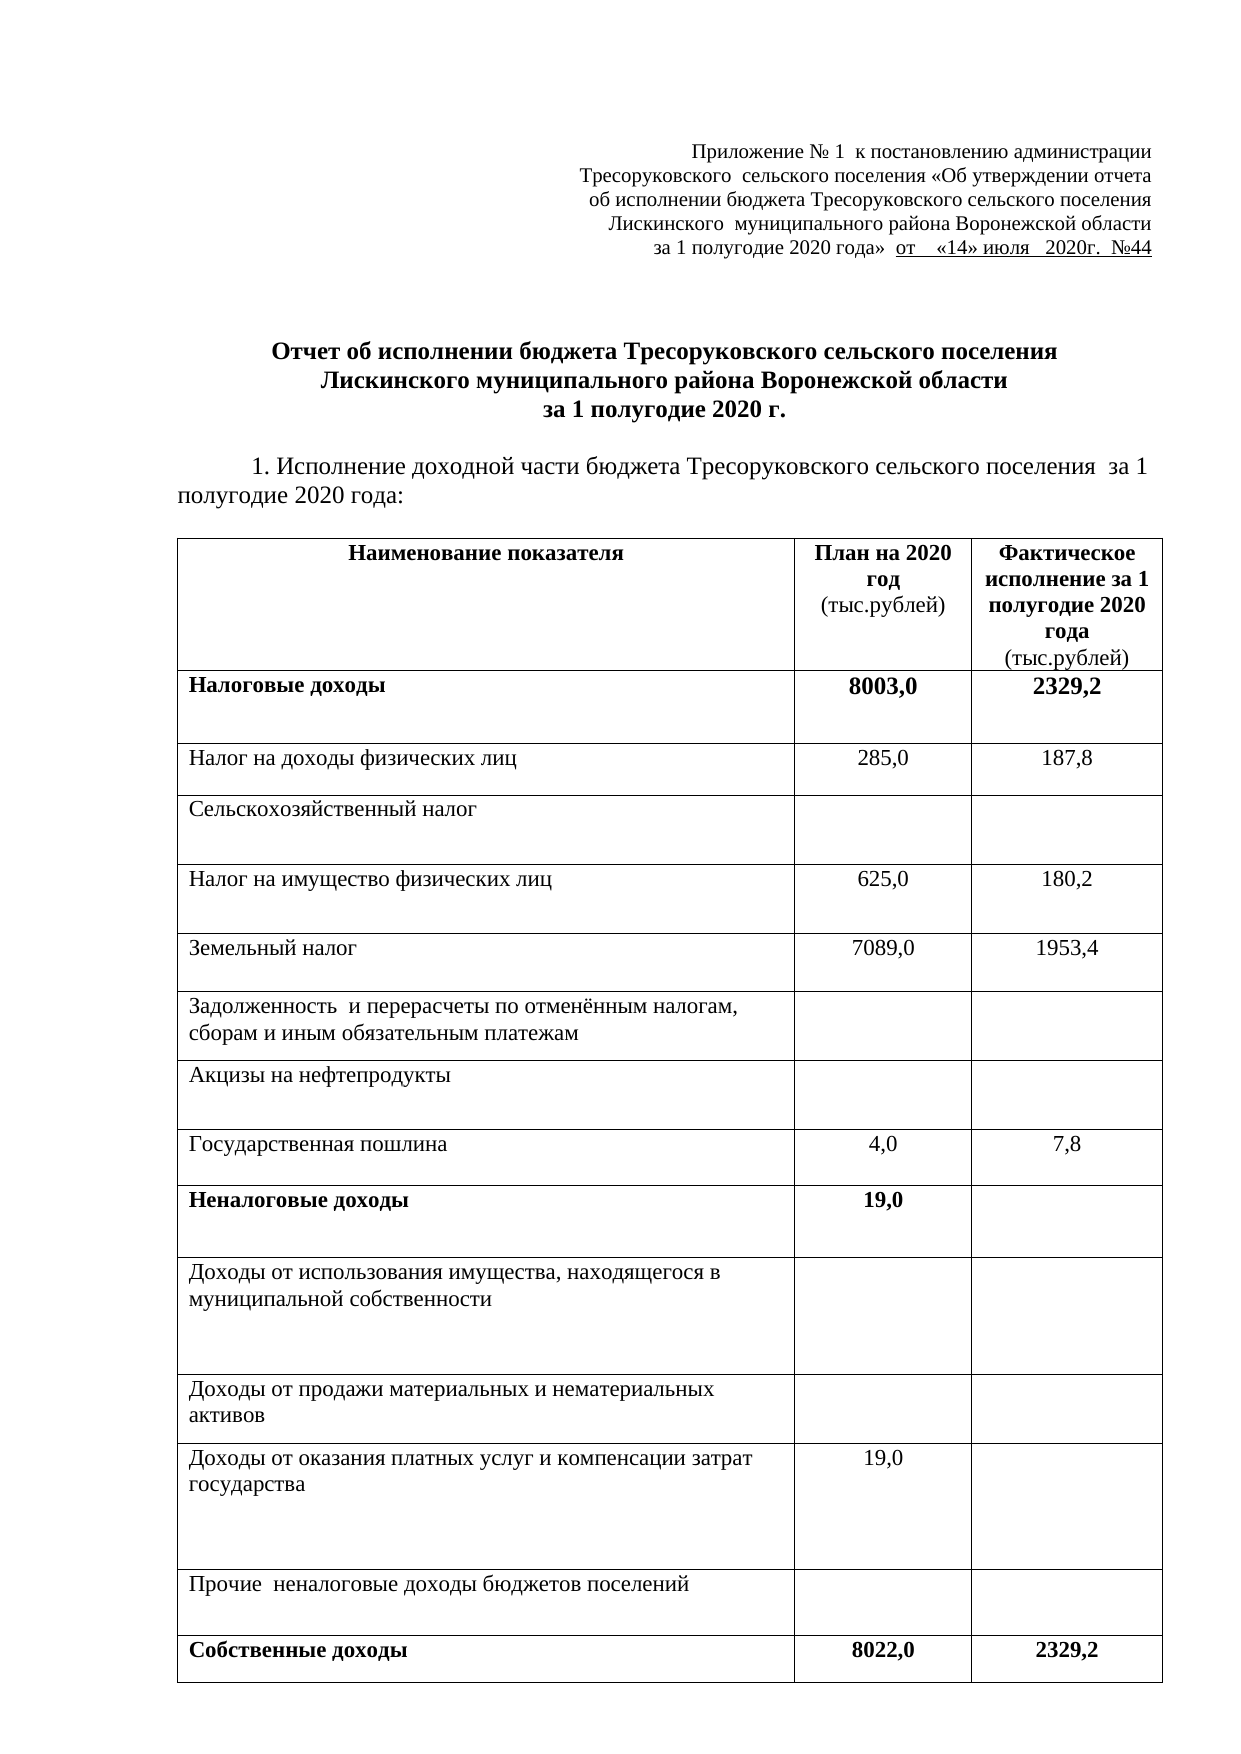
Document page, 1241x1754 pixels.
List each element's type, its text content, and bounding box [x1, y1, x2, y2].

table_cell Доходы от продажи материальных и нематериальных активов [178, 1375, 794, 1443]
table_cell [972, 1258, 1162, 1374]
table_cell Налог на доходы физических лиц [178, 744, 794, 794]
table_cell 180,2 [972, 865, 1162, 933]
table_cell 2329,2 [972, 1636, 1162, 1682]
table_cell [795, 1258, 971, 1374]
table_cell [972, 796, 1162, 863]
table_cell 7089,0 [795, 934, 971, 991]
text Лискинского муниципального района Воронежской области [177, 365, 1152, 394]
table_cell Сельскохозяйственный налог [178, 796, 794, 863]
table_cell Доходы от использования имущества, находящегося в муниципальной собственности [178, 1258, 794, 1374]
table_cell [972, 1444, 1162, 1569]
text об исполнении бюджета Тресоруковского сельского поселения [177, 187, 1152, 211]
table_cell 4,0 [795, 1130, 971, 1185]
table_cell 1953,4 [972, 934, 1162, 991]
table_cell Прочие неналоговые доходы бюджетов поселений [178, 1570, 794, 1635]
table_cell [795, 1570, 971, 1635]
table_cell 19,0 [795, 1186, 971, 1257]
text Отчет об исполнении бюджета Тресоруковского сельского поселения [177, 336, 1152, 365]
text Приложение № 1 к постановлению администрации [177, 139, 1152, 163]
table_cell [795, 1375, 971, 1443]
table_cell 8022,0 [795, 1636, 971, 1682]
table_cell Налоговые доходы [178, 671, 794, 743]
table_cell Земельный налог [178, 934, 794, 991]
table_cell Государственная пошлина [178, 1130, 794, 1185]
table_cell [972, 1186, 1162, 1257]
table_cell Доходы от оказания платных услуг и компенсации затрат государства [178, 1444, 794, 1569]
text Лискинского муниципального района Воронежской области [177, 211, 1152, 235]
table_header План на 2020 год (тыс.рублей) [795, 539, 971, 670]
table_cell [795, 992, 971, 1060]
table_cell Налог на имущество физических лиц [178, 865, 794, 933]
table_cell [795, 796, 971, 863]
table_cell 187,8 [972, 744, 1162, 794]
text Тресоруковского сельского поселения «Об утверждении отчета [177, 163, 1152, 187]
table_cell 2329,2 [972, 671, 1162, 743]
text 1. Исполнение доходной части бюджета Тресоруковского сельского поселения за 1 полугодие 2020 года: [177, 451, 1152, 509]
text за 1 полугодие 2020 г. [177, 394, 1152, 422]
text за 1 полугодие 2020 года» от «14» июля 2020г. №44 [177, 235, 936, 259]
table_cell Неналоговые доходы [178, 1186, 794, 1257]
table_header Наименование показателя [178, 539, 794, 670]
table_cell 8003,0 [795, 671, 971, 743]
table_header Фактическое исполнение за 1 полугодие 2020 года (тыс.рублей) [972, 539, 1162, 670]
table_cell Акцизы на нефтепродукты [178, 1061, 794, 1129]
table_cell 625,0 [795, 865, 971, 933]
table_cell [972, 1570, 1162, 1635]
table_cell 7,8 [972, 1130, 1162, 1185]
table_cell [795, 1061, 971, 1129]
table_cell 285,0 [795, 744, 971, 794]
table_cell 19,0 [795, 1444, 971, 1569]
table_cell Собственные доходы [178, 1636, 794, 1682]
table_cell [972, 1061, 1162, 1129]
table_cell Задолженность и перерасчеты по отменённым налогам, сборам и иным обязательным платежам [178, 992, 794, 1060]
table_cell [972, 992, 1162, 1060]
table_cell [972, 1375, 1162, 1443]
